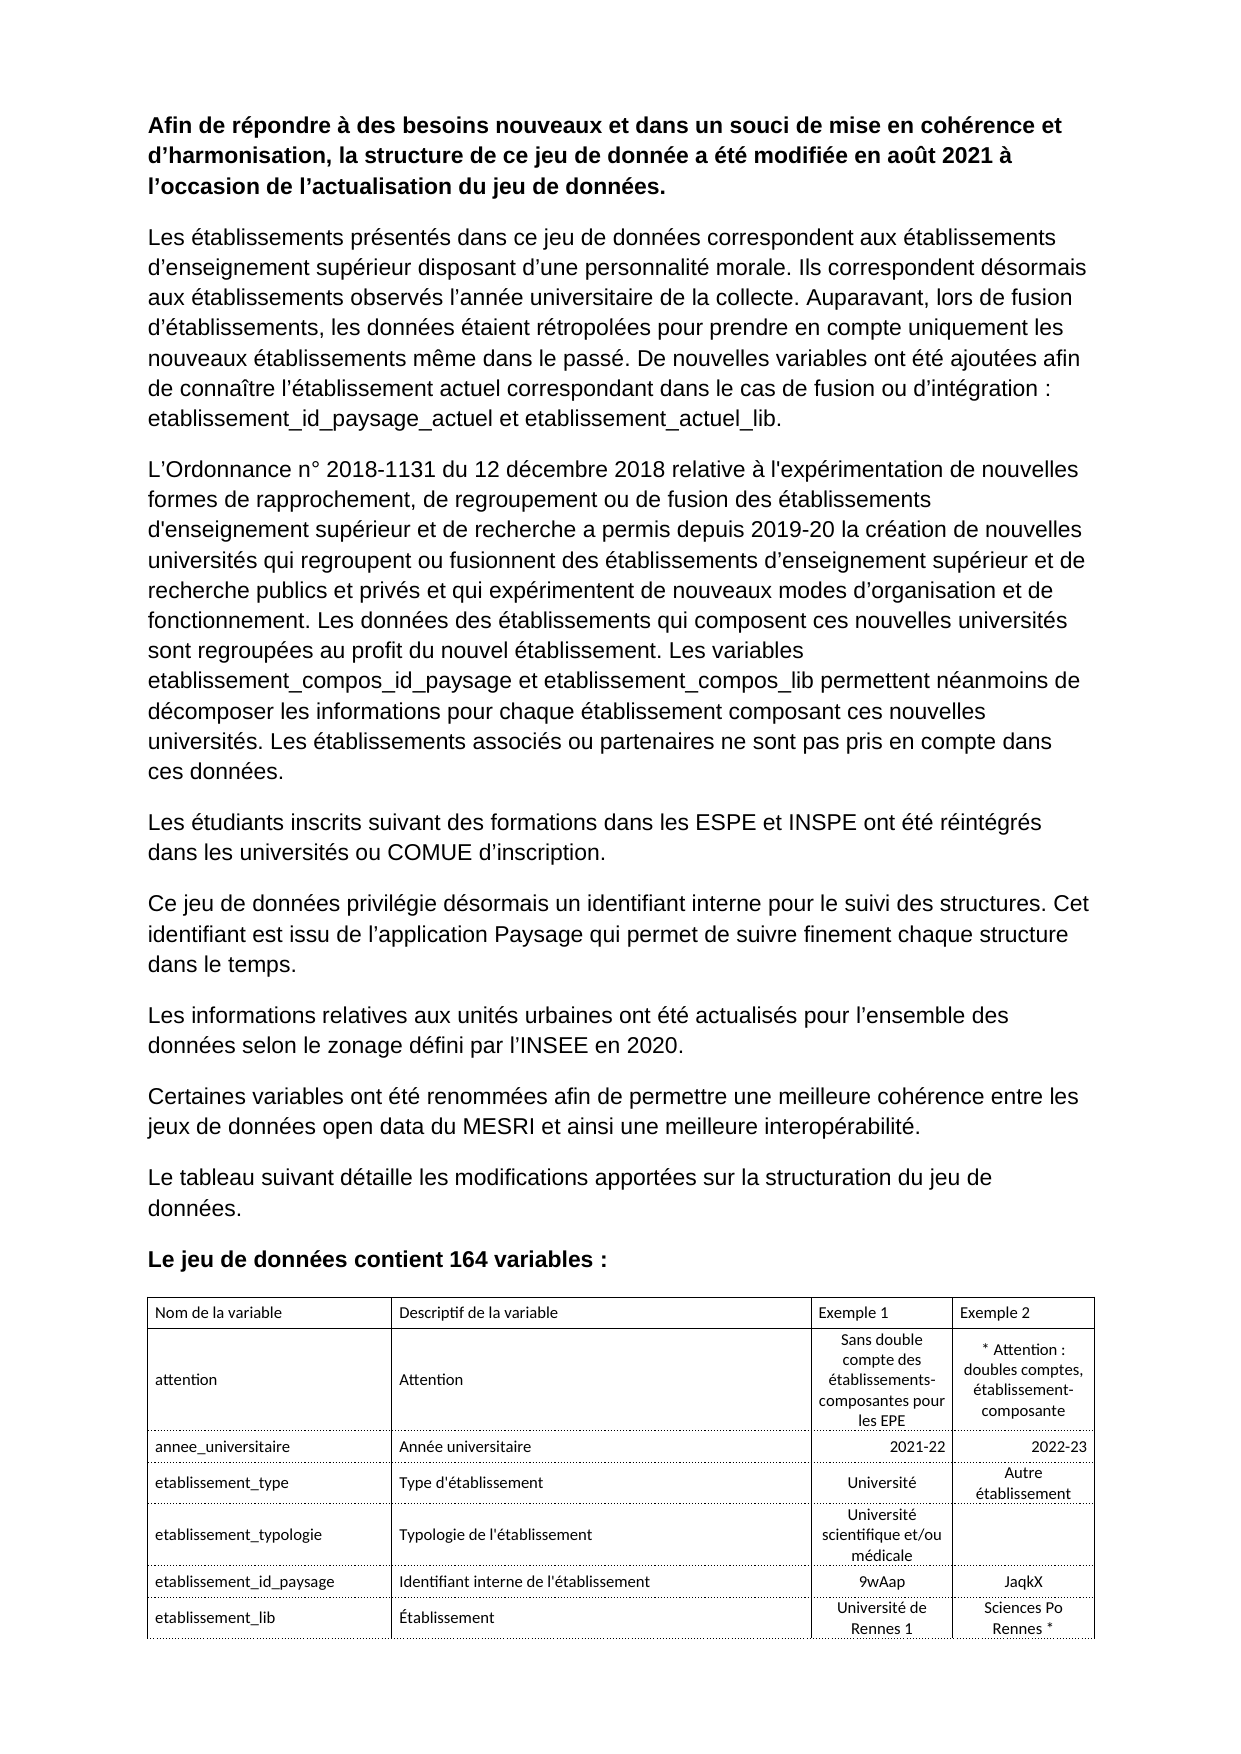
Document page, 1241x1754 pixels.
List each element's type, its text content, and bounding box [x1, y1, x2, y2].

table_cell Sans double compte des établissements-composantes pour les EPE [812, 1329, 952, 1430]
table_cell attention [148, 1329, 391, 1430]
table_header Descriptif de la variable [392, 1298, 811, 1328]
table_cell etablissement_type [148, 1462, 391, 1503]
table_header Exemple 1 [812, 1298, 952, 1328]
table_cell Identifiant interne de l'établissement [392, 1565, 811, 1597]
text L’Ordonnance n° 2018-1131 du 12 décembre 2018 relative à l'expérimentation de nouvelles formes de rapprochement, de regroupement ou de fusion des établissements d'enseignement supérieur et de recherche a permis depuis 2019-20 la création de nouvelles universités qui regroupent ou fusionnent des établissements d’enseignement supérieur et de recherche publics et privés et qui expérimentent de nouveaux modes d’organisation et de fonctionnement. Les données des établissements qui composent ces nouvelles universités sont regroupées au profit du nouvel établissement. Les variables etablissement_compos_id_paysage et etablissement_compos_lib permettent néanmoins de décomposer les informations pour chaque établissement composant ces nouvelles universités. Les établissements associés ou partenaires ne sont pas pris en compte dans ces données. [148, 456, 1092, 784]
text Le jeu de données contient 164 variables : [148, 1246, 1092, 1272]
table_cell [953, 1503, 1094, 1565]
table_cell Sciences Po Rennes * [953, 1597, 1094, 1638]
table_cell etablissement_lib [148, 1597, 391, 1638]
table_cell Typologie de l'établissement [392, 1503, 811, 1565]
table_cell 2021-22 [812, 1430, 952, 1462]
text Le tableau suivant détaille les modifications apportées sur la structuration du jeu de données. [148, 1164, 1092, 1221]
table_cell Autre établissement [953, 1462, 1094, 1503]
table_header Exemple 2 [953, 1298, 1094, 1328]
table_cell annee_universitaire [148, 1430, 391, 1462]
table_cell * Attention : doubles comptes, établissement-composante [953, 1329, 1094, 1430]
text Les informations relatives aux unités urbaines ont été actualisés pour l’ensemble des données selon le zonage défini par l’INSEE en 2020. [148, 1002, 1092, 1058]
table_cell 9wAap [812, 1565, 952, 1597]
table_cell etablissement_typologie [148, 1503, 391, 1565]
text Afin de répondre à des besoins nouveaux et dans un souci de mise en cohérence et d’harmonisation, la structure de ce jeu de donnée a été modifiée en août 2021 à l’occasion de l’actualisation du jeu de données. [148, 112, 1092, 199]
table_cell Attention [392, 1329, 811, 1430]
table_cell Année universitaire [392, 1430, 811, 1462]
table_cell etablissement_id_paysage [148, 1565, 391, 1597]
table_cell 2022-23 [953, 1430, 1094, 1462]
text Les établissements présentés dans ce jeu de données correspondent aux établissements d’enseignement supérieur disposant d’une personnalité morale. Ils correspondent désormais aux établissements observés l’année universitaire de la collecte. Auparavant, lors de fusion d’établissements, les données étaient rétropolées pour prendre en compte uniquement les nouveaux établissements même dans le passé. De nouvelles variables ont été ajoutées afin de connaître l’établissement actuel correspondant dans le cas de fusion ou d’intégration : etablissement_id_paysage_actuel et etablissement_actuel_lib. [148, 224, 1092, 431]
text Les étudiants inscrits suivant des formations dans les ESPE et INSPE ont été réintégrés dans les universités ou COMUE d’inscription. [148, 809, 1092, 866]
table_header Nom de la variable [148, 1298, 391, 1328]
text Certaines variables ont été renommées afin de permettre une meilleure cohérence entre les jeux de données open data du MESRI et ainsi une meilleure interopérabilité. [148, 1083, 1092, 1139]
table_cell Établissement [392, 1597, 811, 1638]
table_cell Université scientifique et/ou médicale [812, 1503, 952, 1565]
table_cell Université de Rennes 1 [812, 1597, 952, 1638]
table_cell JaqkX [953, 1565, 1094, 1597]
table_cell Type d'établissement [392, 1462, 811, 1503]
table_cell Université [812, 1462, 952, 1503]
text Ce jeu de données privilégie désormais un identifiant interne pour le suivi des structures. Cet identifiant est issu de l’application Paysage qui permet de suivre finement chaque structure dans le temps. [148, 890, 1092, 977]
